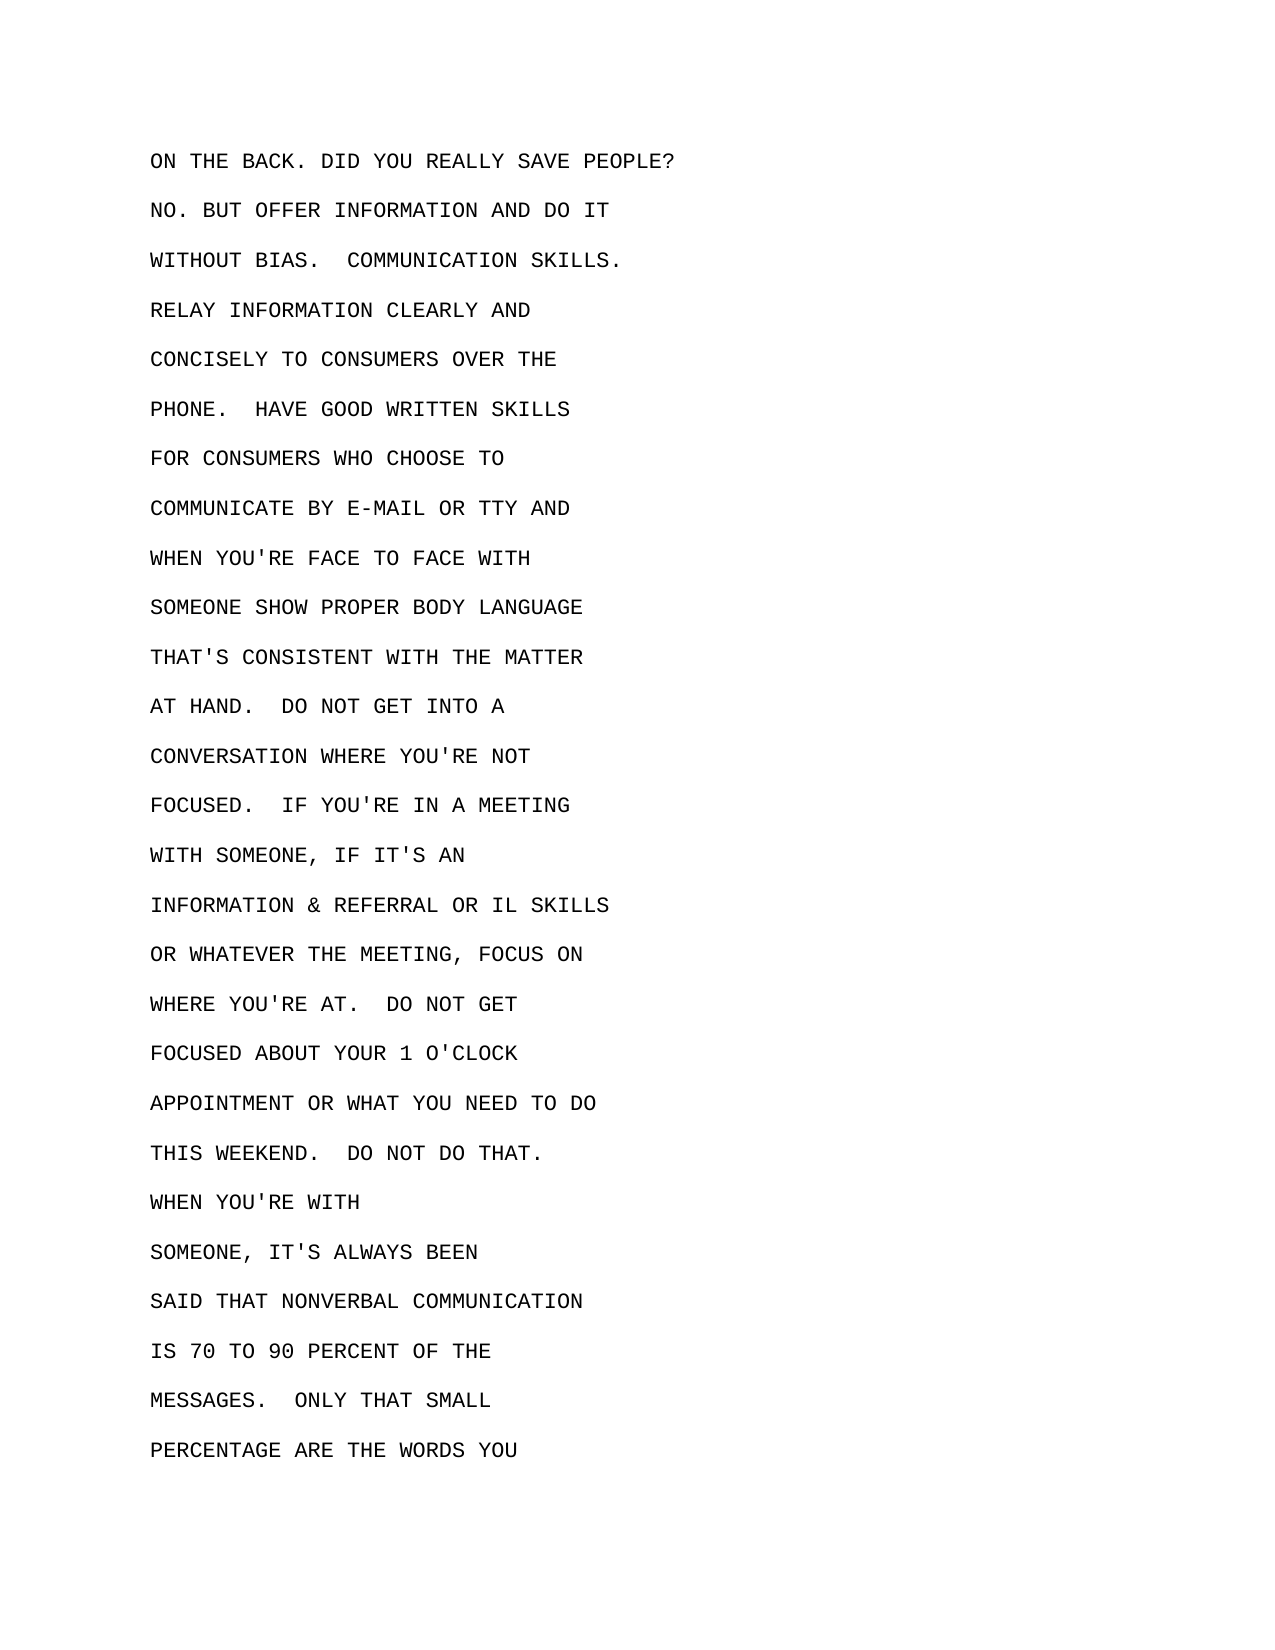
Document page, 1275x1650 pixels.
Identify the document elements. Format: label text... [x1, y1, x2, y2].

text WITHOUT BIAS. COMMUNICATION SKILLS. [150, 249, 1125, 274]
text THIS WEEKEND. DO NOT DO THAT. [150, 1142, 1125, 1166]
text RELAY INFORMATION CLEARLY AND [150, 299, 1125, 323]
text IS 70 TO 90 PERCENT OF THE [150, 1340, 1125, 1365]
text AT HAND. DO NOT GET INTO A [150, 695, 1125, 720]
text SOMEONE, IT'S ALWAYS BEEN [150, 1241, 1125, 1266]
text FOCUSED. IF YOU'RE IN A MEETING [150, 794, 1125, 819]
text CONCISELY TO CONSUMERS OVER THE [150, 348, 1125, 373]
text FOR CONSUMERS WHO CHOOSE TO [150, 447, 1125, 472]
text WHERE YOU'RE AT. DO NOT GET [150, 993, 1125, 1018]
text PHONE. HAVE GOOD WRITTEN SKILLS [150, 398, 1125, 423]
text WHEN YOU'RE FACE TO FACE WITH [150, 547, 1125, 571]
text THAT'S CONSISTENT WITH THE MATTER [150, 646, 1125, 671]
text SAID THAT NONVERBAL COMMUNICATION [150, 1290, 1125, 1315]
text OR WHATEVER THE MEETING, FOCUS ON [150, 943, 1125, 968]
text MESSAGES. ONLY THAT SMALL [150, 1389, 1125, 1414]
text CONVERSATION WHERE YOU'RE NOT [150, 745, 1125, 770]
text PERCENTAGE ARE THE WORDS YOU [150, 1439, 1125, 1464]
text NO. BUT OFFER INFORMATION AND DO IT [150, 199, 1125, 224]
text WITH SOMEONE, IF IT'S AN [150, 844, 1125, 869]
text ON THE BACK. DID YOU REALLY SAVE PEOPLE? [150, 150, 1125, 175]
text FOCUSED ABOUT YOUR 1 O'CLOCK [150, 1042, 1125, 1067]
text INFORMATION & REFERRAL OR IL SKILLS [150, 894, 1125, 918]
text APPOINTMENT OR WHAT YOU NEED TO DO [150, 1092, 1125, 1117]
text COMMUNICATE BY E-MAIL OR TTY AND [150, 497, 1125, 522]
text WHEN YOU'RE WITH [150, 1191, 1125, 1216]
text SOMEONE SHOW PROPER BODY LANGUAGE [150, 596, 1125, 621]
